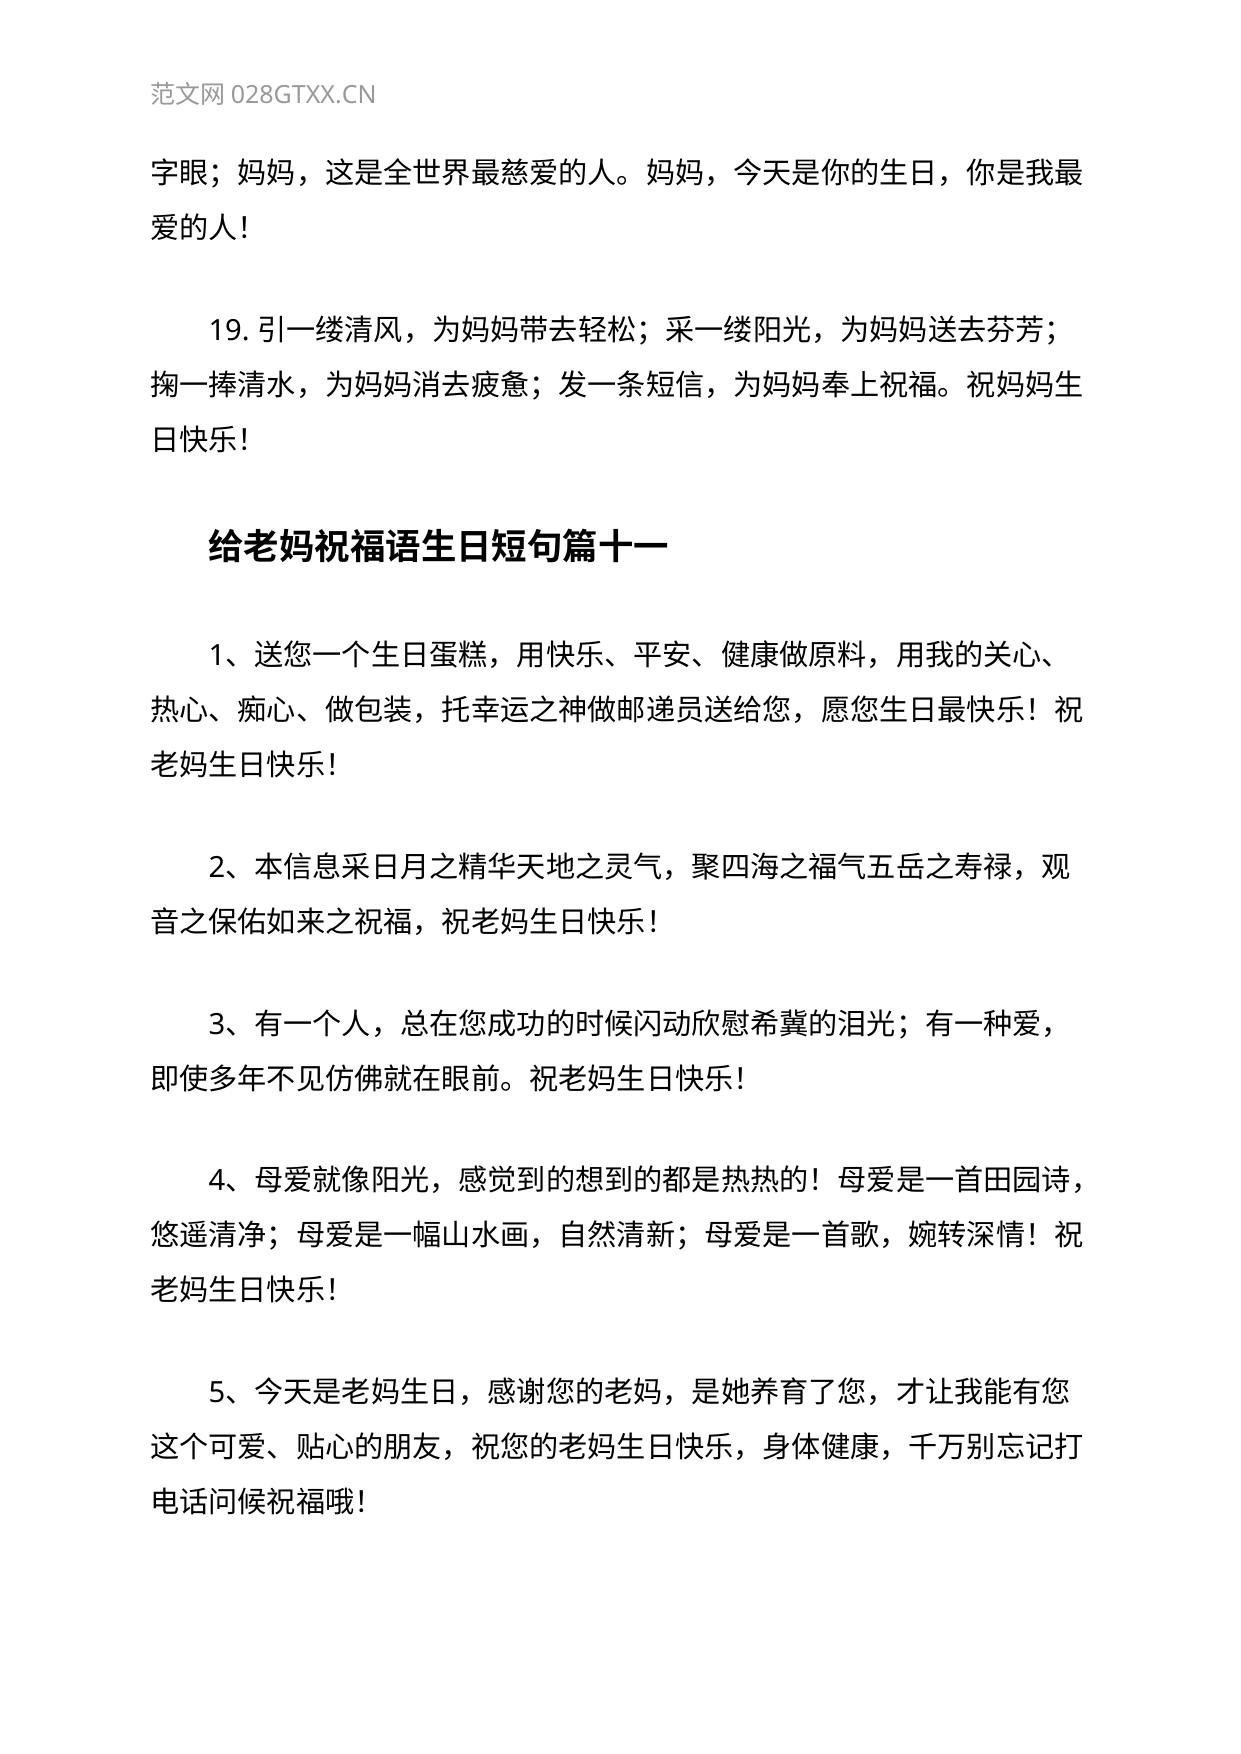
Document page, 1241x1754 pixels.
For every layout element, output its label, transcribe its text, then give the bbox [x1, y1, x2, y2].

text 1、送您一个生日蛋糕，用快乐、平安、健康做原料，用我的关心、热心、痴心、做包装，托幸运之神做邮递员送给您，愿您生日最快乐！祝老妈生日快乐！ [150, 632, 1090, 784]
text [150, 150, 1090, 247]
text 19. 引一缕清风，为妈妈带去轻松；采一缕阳光，为妈妈送去芬芳；掬一捧清水，为妈妈消去疲惫；发一条短信，为妈妈奉上祝福。祝妈妈生日快乐！ [150, 307, 1090, 459]
text 4、母爱就像阳光，感觉到的想到的都是热热的！母爱是一首田园诗，悠遥清净；母爱是一幅山水画，自然清新；母爱是一首歌，婉转深情！祝老妈生日快乐！ [150, 1157, 1090, 1309]
text 2、本信息采日月之精华天地之灵气，聚四海之福气五岳之寿禄，观音之保佑如来之祝福，祝老妈生日快乐！ [150, 843, 1090, 941]
text 给老妈祝福语生日短句篇十一 [150, 518, 1090, 569]
text 5、今天是老妈生日，感谢您的老妈，是她养育了您，才让我能有您这个可爱、贴心的朋友，祝您的老妈生日快乐，身体健康，千万别忘记打电话问候祝福哦！ [150, 1369, 1090, 1521]
text 3、有一个人，总在您成功的时候闪动欣慰希冀的泪光；有一种爱，即使多年不见仿佛就在眼前。祝老妈生日快乐！ [150, 1000, 1090, 1097]
